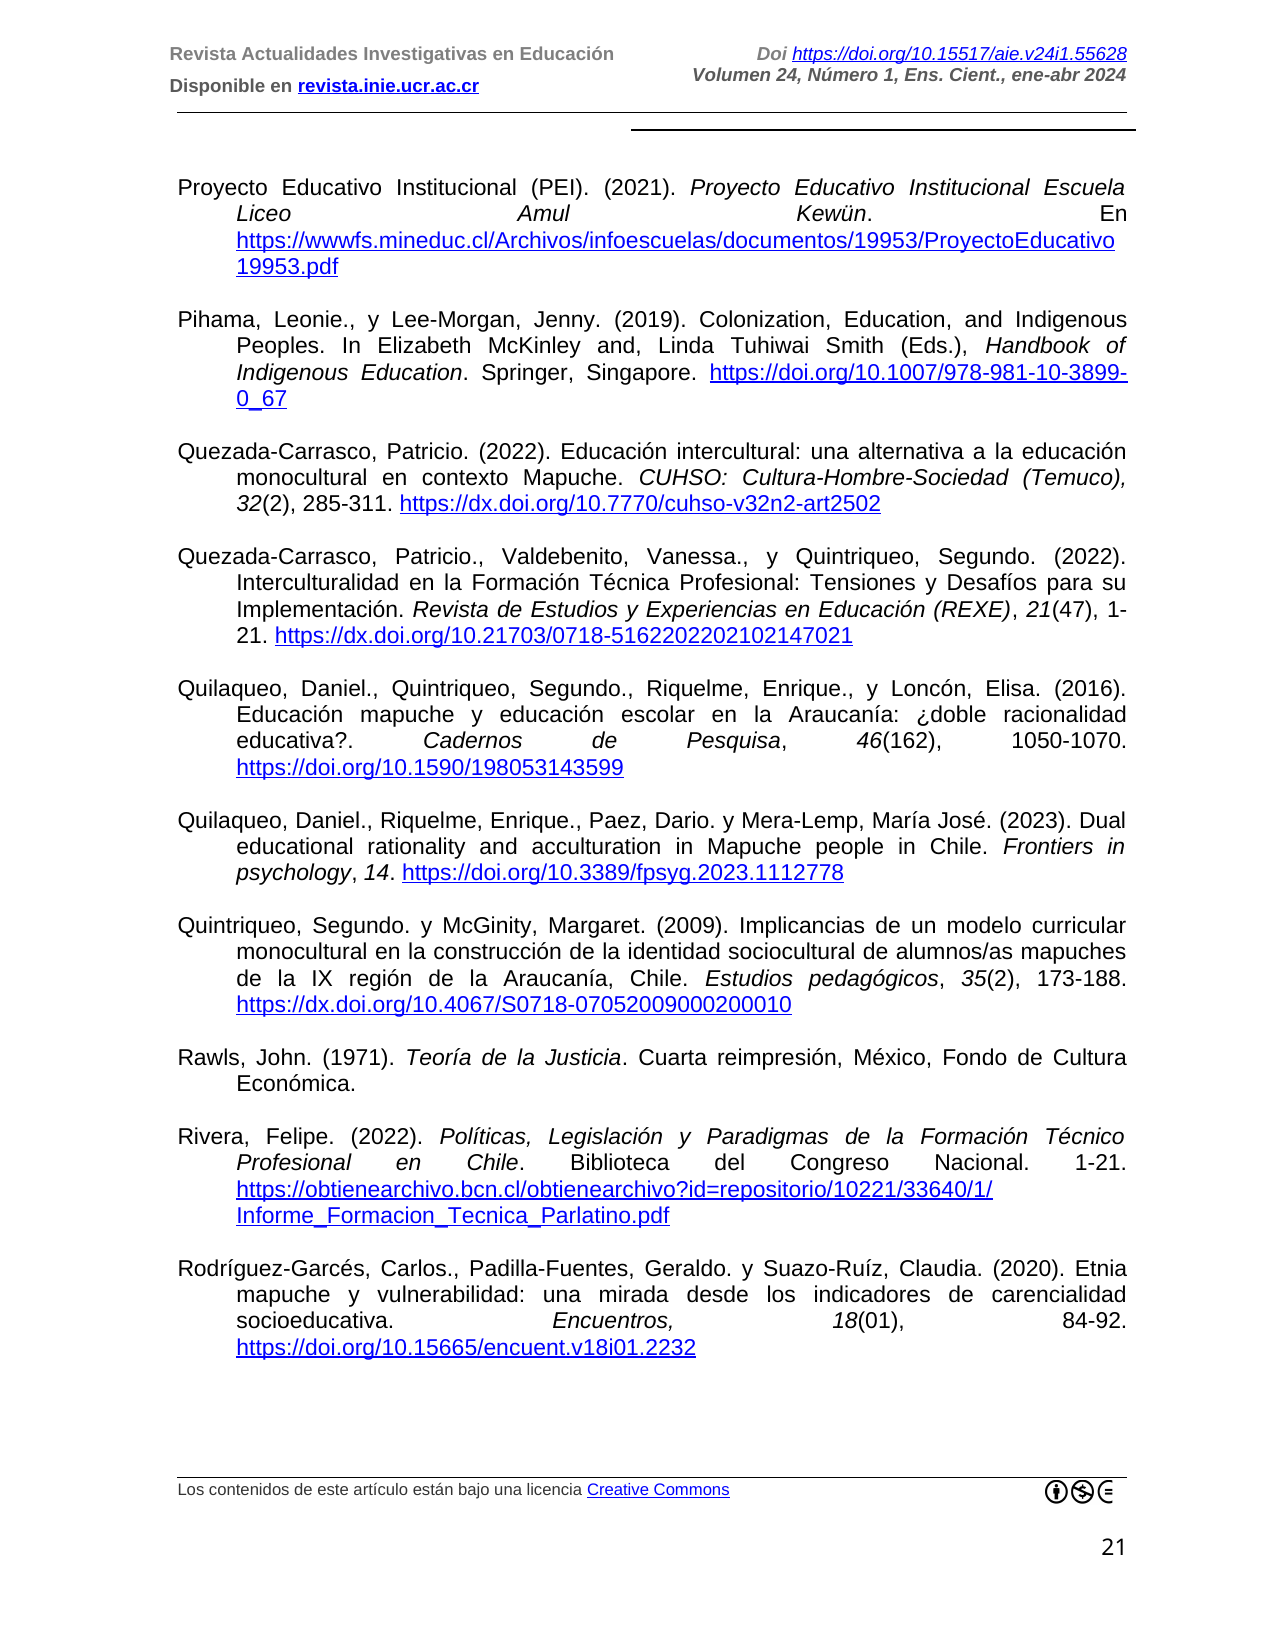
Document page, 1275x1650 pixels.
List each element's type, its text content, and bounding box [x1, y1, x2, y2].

text Rivera, Felipe. (2022). Políticas, Legislación y Paradigmas de la Formación Técnico Profesional en Chile. Biblioteca del Congreso Nacional. 1-21. https://obtienearchivo.bcn.cl/obtienearchivo?id=repositorio/10221/33640/1/Informe_Formacion_Tecnica_Parlatino.pdf [177, 1123, 1127, 1228]
text Quezada-Carrasco, Patricio., Valdebenito, Vanessa., y Quintriqueo, Segundo. (2022). Interculturalidad en la Formación Técnica Profesional: Tensiones y Desafíos para su Implementación. Revista de Estudios y Experiencias en Educación (REXE), 21(47), 1-21. https://dx.doi.org/10.21703/0718-5162202202102147021 [177, 543, 1127, 648]
text Quilaqueo, Daniel., Quintriqueo, Segundo., Riquelme, Enrique., y Loncón, Elisa. (2016). Educación mapuche y educación escolar en la Araucanía: ¿doble racionalidad educativa?. Cadernos de Pesquisa, 46(162), 1050-1070. https://doi.org/10.1590/198053143599 [177, 675, 1127, 780]
text Rawls, John. (1971). Teoría de la Justicia. Cuarta reimpresión, México, Fondo de Cultura Económica. [177, 1044, 1127, 1096]
text Quezada-Carrasco, Patricio. (2022). Educación intercultural: una alternativa a la educación monocultural en contexto Mapuche. CUHSO: Cultura-Hombre-Sociedad (Temuco), 32(2), 285-311. https://dx.doi.org/10.7770/cuhso-v32n2-art2502 [177, 438, 1127, 517]
text Proyecto Educativo Institucional (PEI). (2021). Proyecto Educativo Institucional Escuela Liceo Amul Kewün. En https://wwwfs.mineduc.cl/Archivos/infoescuelas/documentos/19953/ProyectoEducativo19953.pdf [177, 174, 1127, 279]
picture [1045, 1480, 1113, 1505]
text Quilaqueo, Daniel., Riquelme, Enrique., Paez, Dario. y Mera-Lemp, María José. (2023). Dual educational rationality and acculturation in Mapuche people in Chile. Frontiers in psychology, 14. https://doi.org/10.3389/fpsyg.2023.1112778 [177, 807, 1127, 886]
text Rodríguez-Garcés, Carlos., Padilla-Fuentes, Geraldo. y Suazo-Ruíz, Claudia. (2020). Etnia mapuche y vulnerabilidad: una mirada desde los indicadores de carencialidad socioeducativa. Encuentros, 18(01), 84-92. https://doi.org/10.15665/encuent.v18i01.2232 [177, 1254, 1127, 1360]
text Pihama, Leonie., y Lee-Morgan, Jenny. (2019). Colonization, Education, and Indigenous Peoples. In Elizabeth McKinley and, Linda Tuhiwai Smith (Eds.), Handbook of Indigenous Education. Springer, Singapore. https://doi.org/10.1007/978-981-10-3899-0_67 [177, 306, 1127, 411]
text Quintriqueo, Segundo. y McGinity, Margaret. (2009). Implicancias de un modelo curricular monocultural en la construcción de la identidad sociocultural de alumnos/as mapuches de la IX región de la Araucanía, Chile. Estudios pedagógicos, 35(2), 173-188. https://dx.doi.org/10.4067/S0718-07052009000200010 [177, 912, 1127, 1017]
